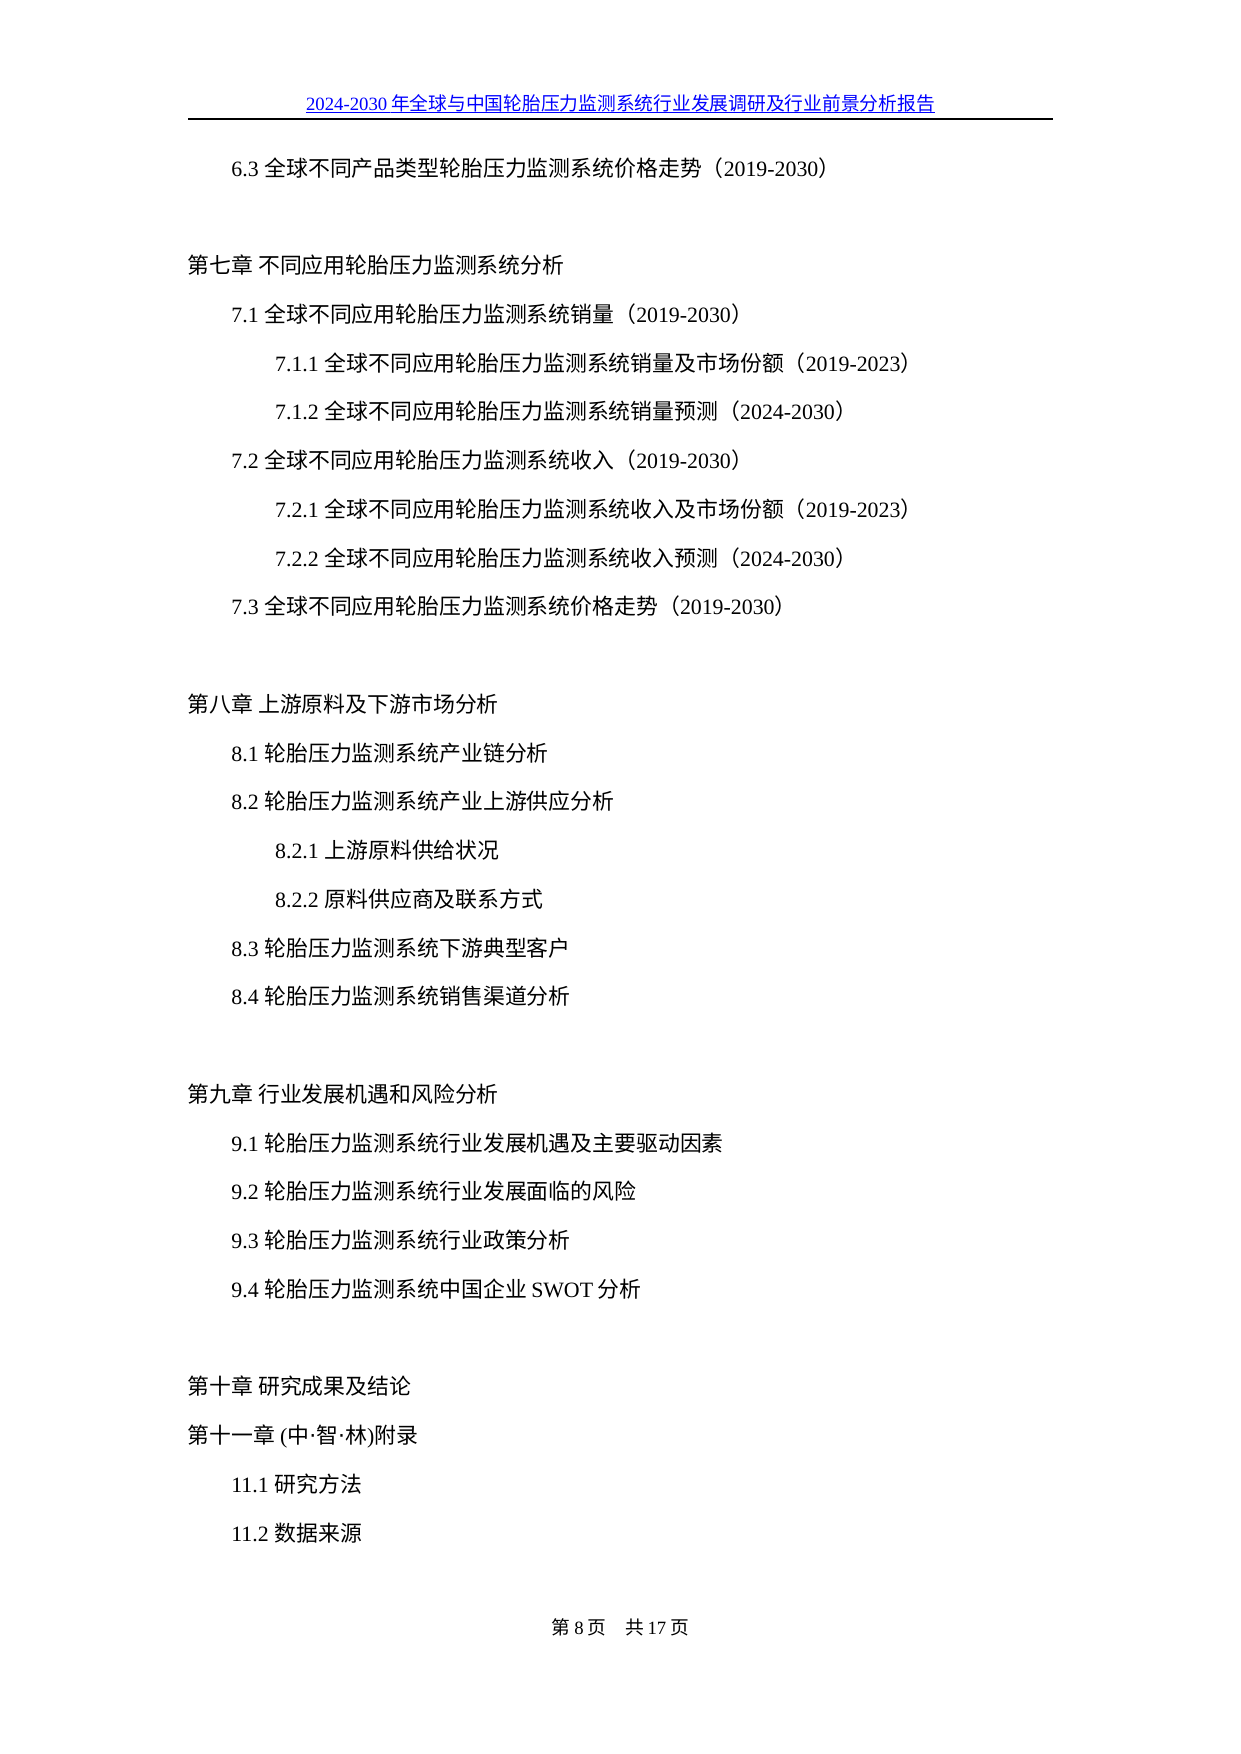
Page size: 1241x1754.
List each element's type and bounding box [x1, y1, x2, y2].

text [187, 150, 1053, 1548]
